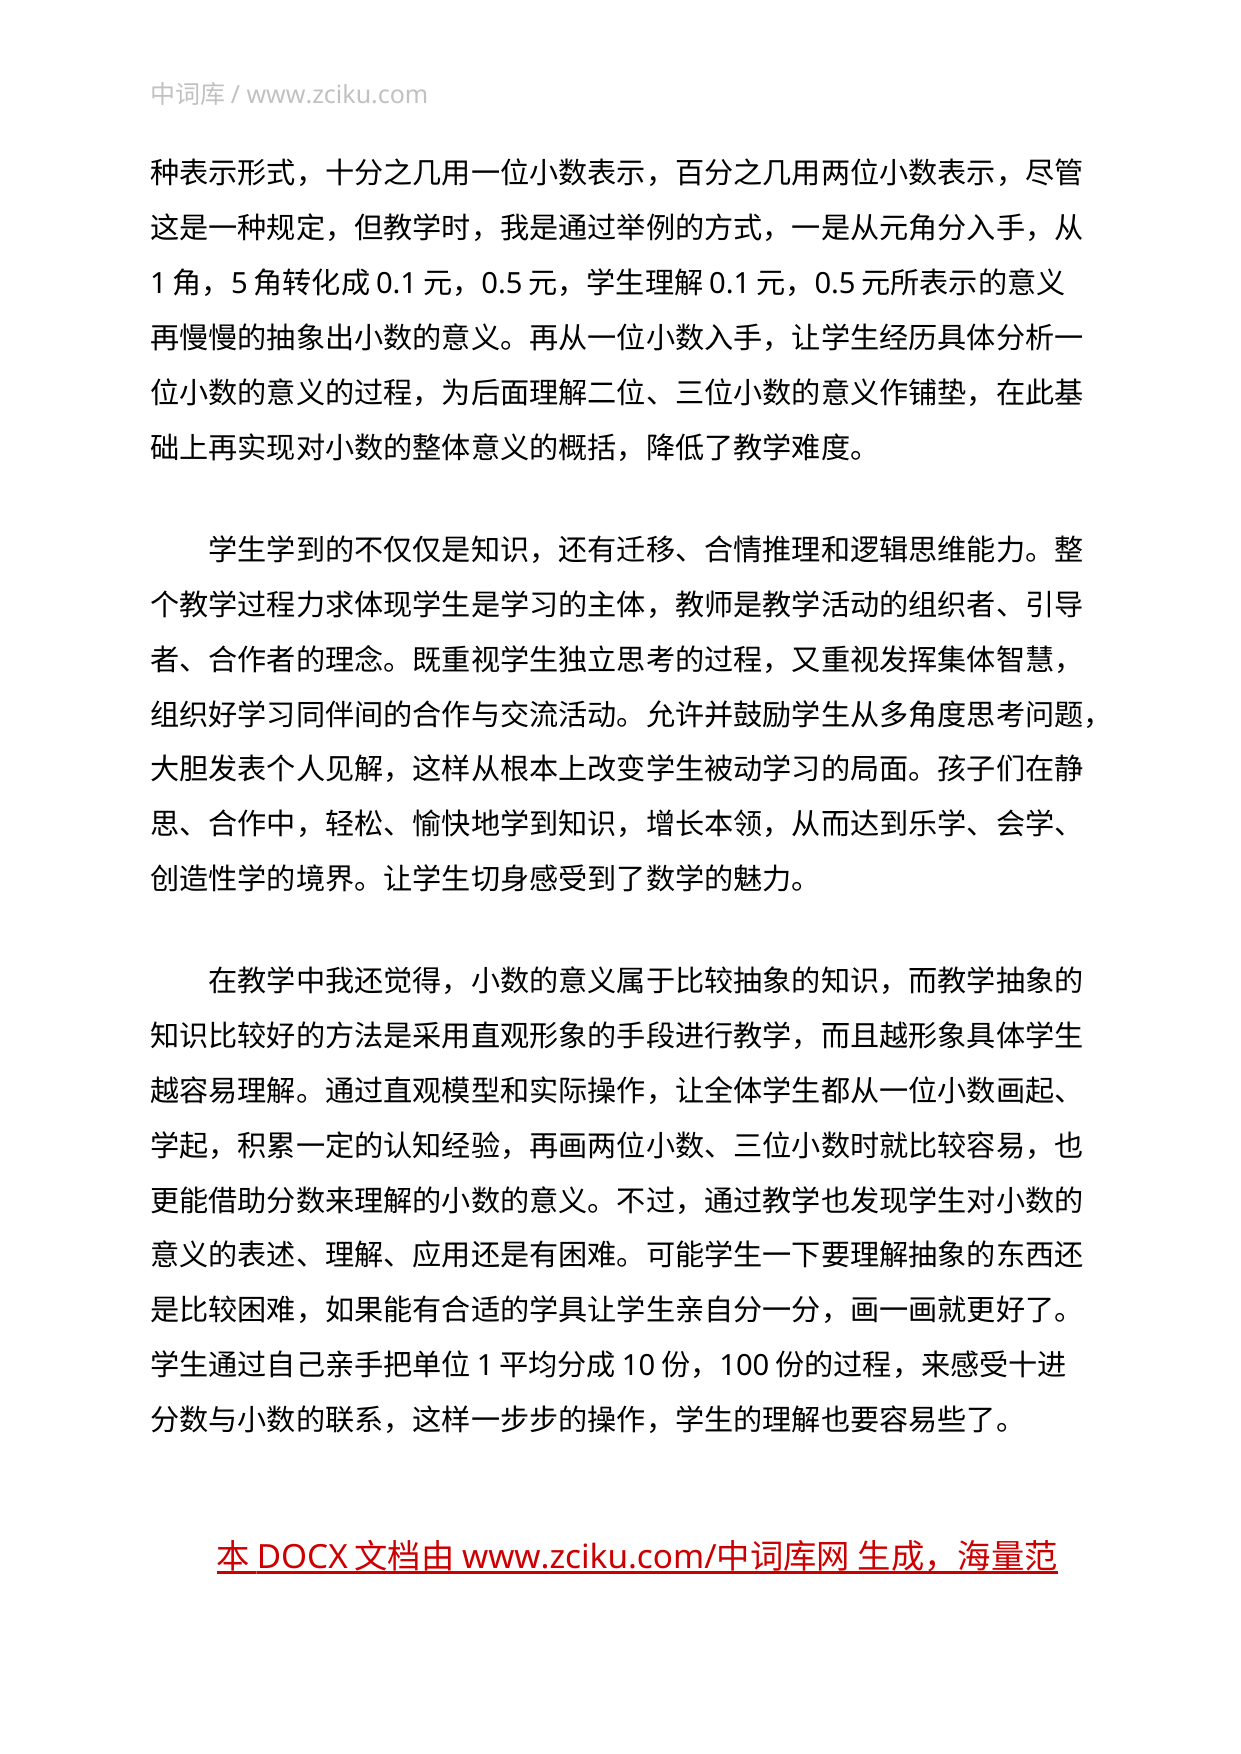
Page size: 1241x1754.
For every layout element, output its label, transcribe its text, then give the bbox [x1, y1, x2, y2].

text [150, 1530, 1090, 1578]
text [150, 150, 1090, 467]
text 在教学中我还觉得，小数的意义属于比较抽象的知识，而教学抽象的知识比较好的方法是采用直观形象的手段进行教学，而且越形象具体学生越容易理解。通过直观模型和实际操作，让全体学生都从一位小数画起、学起，积累一定的认知经验，再画两位小数、三位小数时就比较容易，也更能借助分数来理解的小数的意义。不过，通过教学也发现学生对小数的意义的表述、理解、应用还是有困难。可能学生一下要理解抽象的东西还是比较困难，如果能有合适的学具让学生亲自分一分，画一画就更好了。学生通过自己亲手把单位1平均分成10份，100份的过程，来感受十进分数与小数的联系，这样一步步的操作，学生的理解也要容易些了。 [150, 957, 1090, 1439]
text 学生学到的不仅仅是知识，还有迁移、合情推理和逻辑思维能力。整个教学过程力求体现学生是学习的主体，教师是教学活动的组织者、引导者、合作者的理念。既重视学生独立思考的过程，又重视发挥集体智慧，组织好学习同伴间的合作与交流活动。允许并鼓励学生从多角度思考问题，大胆发表个人见解，这样从根本上改变学生被动学习的局面。孩子们在静思、合作中，轻松、愉快地学到知识，增长本领，从而达到乐学、会学、创造性学的境界。让学生切身感受到了数学的魅力。 [150, 526, 1090, 898]
